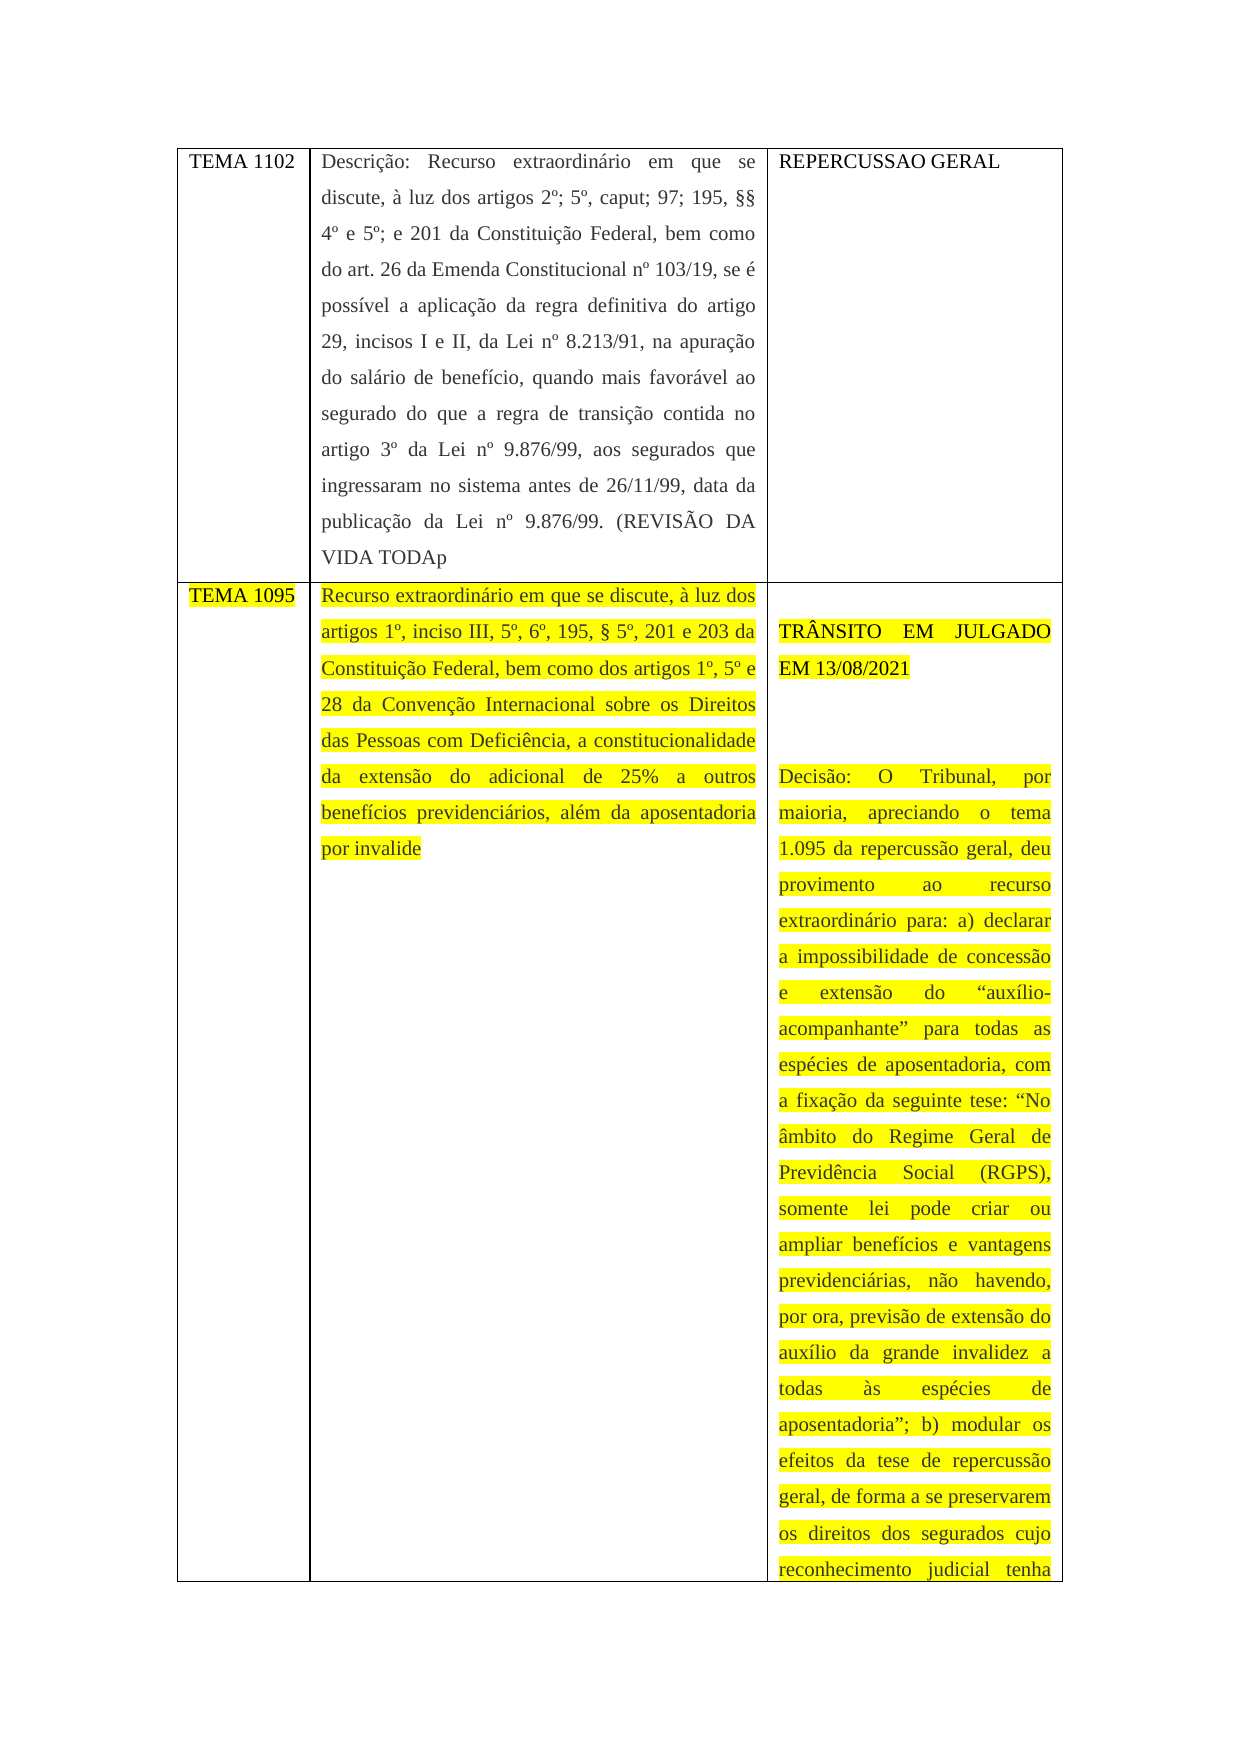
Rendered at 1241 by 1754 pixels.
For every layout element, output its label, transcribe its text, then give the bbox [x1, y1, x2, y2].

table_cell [768, 583, 1062, 1581]
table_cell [311, 583, 767, 1581]
table_cell TEMA 1095 [178, 583, 309, 1581]
table_header REPERCUSSAO GERAL [768, 149, 1062, 582]
table_header Descrição: Recurso extraordinário em que se discute, à luz dos artigos 2º; 5º, caput; 97; 195, §§ 4º e 5º; e 201 da Constituição Federal, bem como do art. 26 da Emenda Constitucional nº 103/19, se é possível a aplicação da regra definitiva do artigo 29, incisos I e II, da Lei nº 8.213/91, na apuração do salário de benefício, quando mais favorável ao segurado do que a regra de transição contida no artigo 3º da Lei nº 9.876/99, aos segurados que ingressaram no sistema antes de 26/11/99, data da publicação da Lei nº 9.876/99. (REVISÃO DA VIDA TODAp [311, 149, 767, 582]
table_header TEMA 1102 [178, 149, 309, 582]
